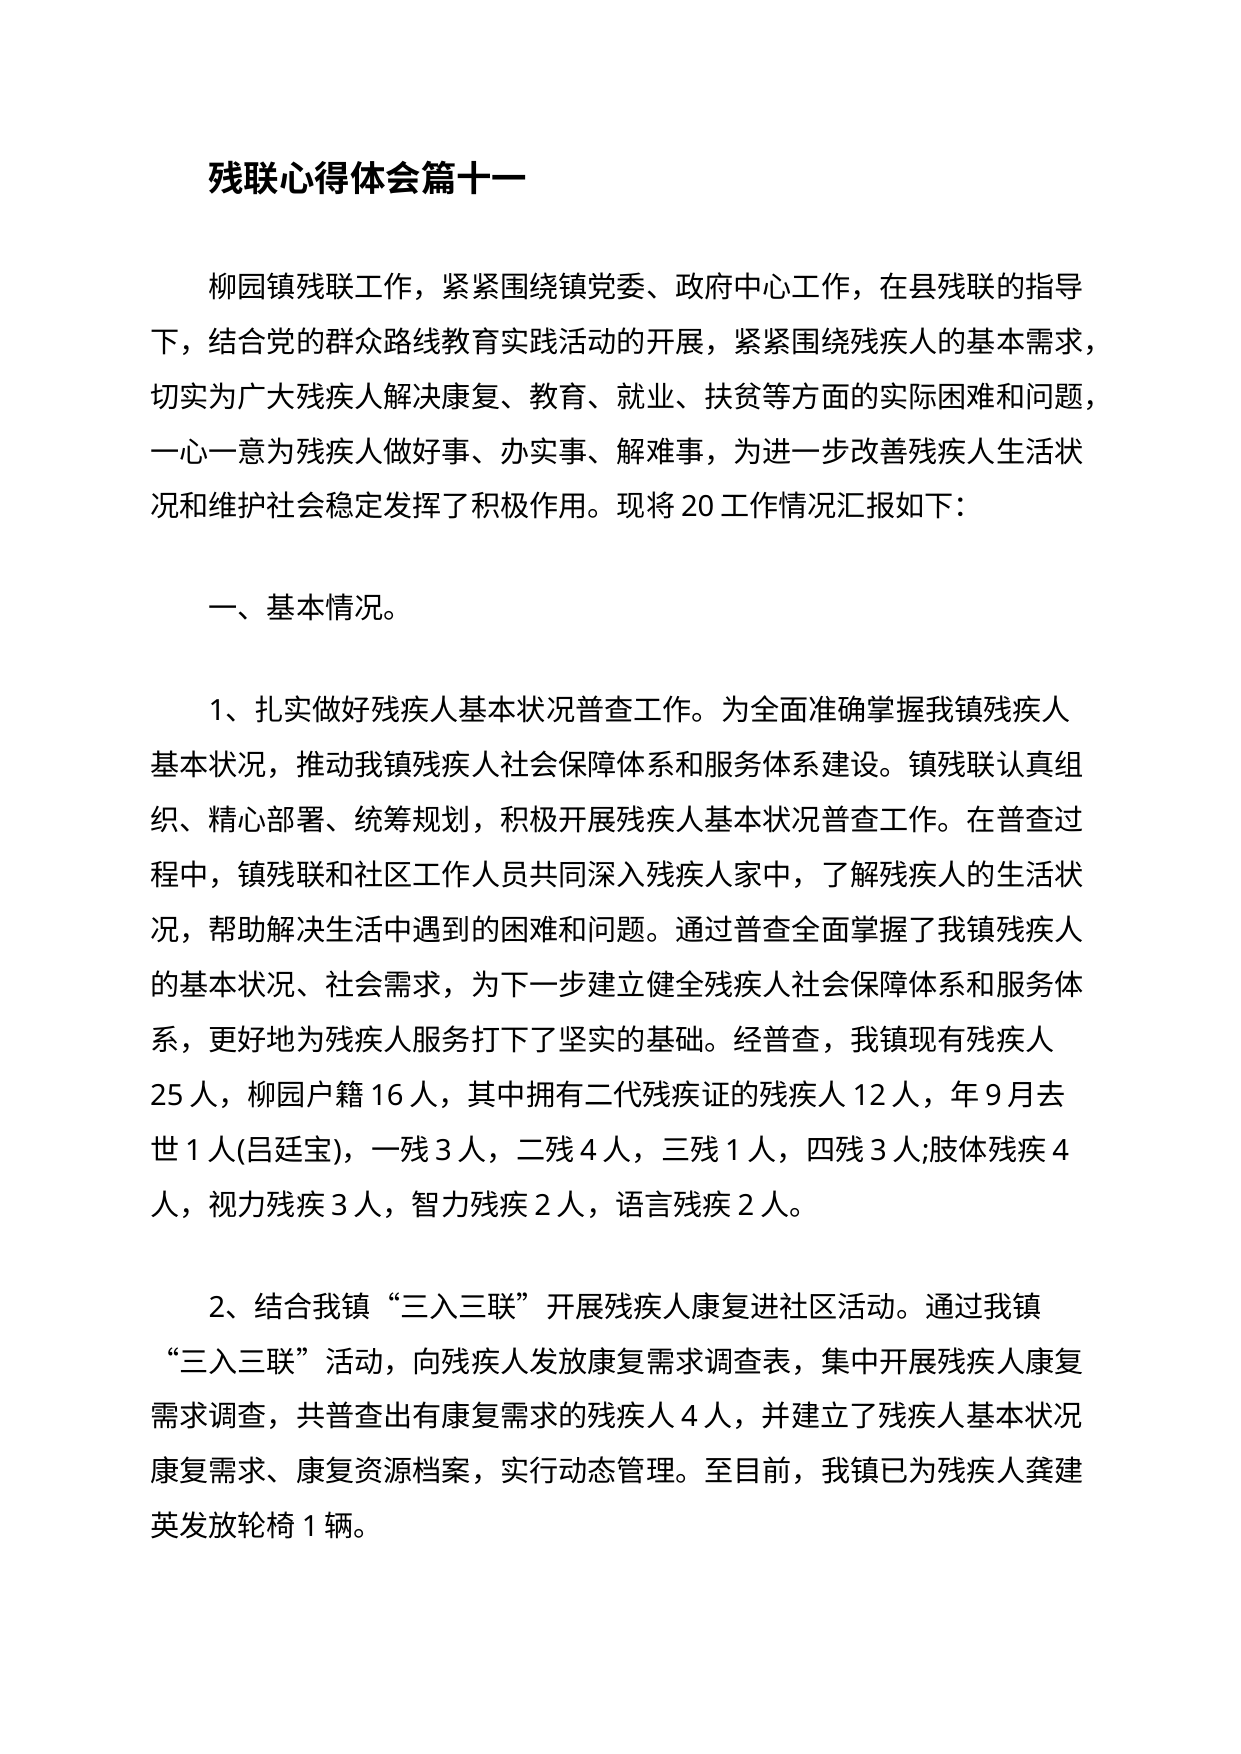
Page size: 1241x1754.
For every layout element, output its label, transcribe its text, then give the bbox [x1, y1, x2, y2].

text 2、结合我镇“三入三联”开展残疾人康复进社区活动。通过我镇“三入三联”活动，向残疾人发放康复需求调查表，集中开展残疾人康复需求调查，共普查出有康复需求的残疾人4人，并建立了残疾人基本状况康复需求、康复资源档案，实行动态管理。至目前，我镇已为残疾人龚建英发放轮椅1辆。 [150, 1283, 1090, 1545]
text 1、扎实做好残疾人基本状况普查工作。为全面准确掌握我镇残疾人基本状况，推动我镇残疾人社会保障体系和服务体系建设。镇残联认真组织、精心部署、统筹规划，积极开展残疾人基本状况普查工作。在普查过程中，镇残联和社区工作人员共同深入残疾人家中，了解残疾人的生活状况，帮助解决生活中遇到的困难和问题。通过普查全面掌握了我镇残疾人的基本状况、社会需求，为下一步建立健全残疾人社会保障体系和服务体系，更好地为残疾人服务打下了坚实的基础。经普查，我镇现有残疾人25人，柳园户籍16人，其中拥有二代残疾证的残疾人12人，年9月去世1人(吕廷宝)，一残3人，二残4人，三残1人，四残3人;肢体残疾4人，视力残疾3人，智力残疾2人，语言残疾2人。 [150, 687, 1090, 1223]
text 一、基本情况。 [150, 585, 1090, 627]
text 柳园镇残联工作，紧紧围绕镇党委、政府中心工作，在县残联的指导下，结合党的群众路线教育实践活动的开展，紧紧围绕残疾人的基本需求，切实为广大残疾人解决康复、教育、就业、扶贫等方面的实际困难和问题，一心一意为残疾人做好事、办实事、解难事，为进一步改善残疾人生活状况和维护社会稳定发挥了积极作用。现将20工作情况汇报如下： [150, 263, 1090, 525]
text 残联心得体会篇十一 [150, 150, 1090, 201]
